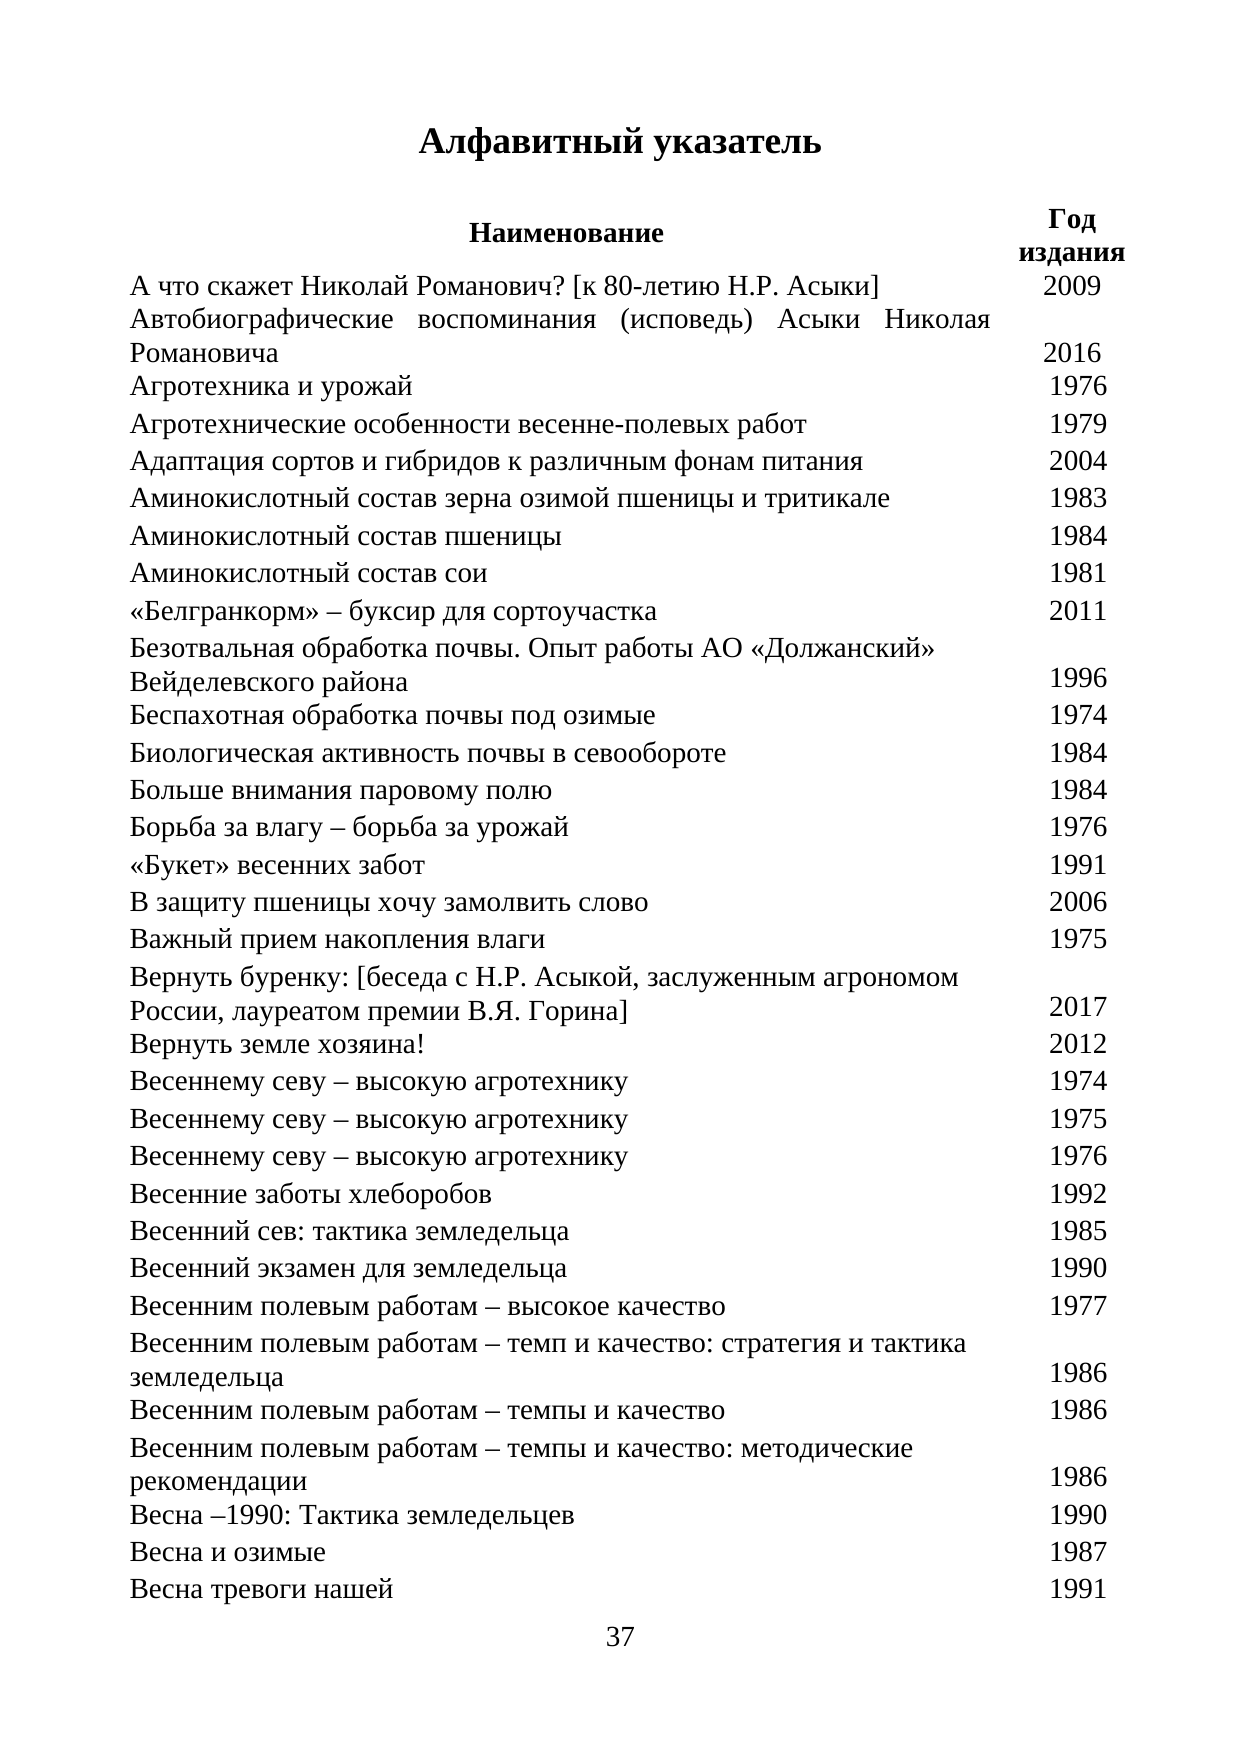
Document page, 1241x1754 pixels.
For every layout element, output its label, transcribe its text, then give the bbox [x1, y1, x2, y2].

table_cell 1979 [1004, 406, 1142, 443]
table_cell Весенние заботы хлеборобов [118, 1176, 1003, 1213]
table_cell Весенним полевым работам – темпы и качество: методические рекомендации [118, 1430, 1003, 1497]
table_cell Аминокислотный состав сои [118, 555, 1003, 593]
table_cell 1983 [1004, 481, 1142, 518]
table_cell Весна тревоги нашей [118, 1572, 1003, 1609]
table_cell 2016 [1004, 301, 1142, 368]
table_cell 1990 [1004, 1251, 1142, 1288]
table_cell 2011 [1004, 593, 1142, 630]
table_cell 1985 [1004, 1213, 1142, 1251]
table_cell Биологическая активность почвы в севообороте [118, 735, 1003, 772]
table_cell Весенним полевым работам – темпы и качество [118, 1393, 1003, 1430]
table_cell 1984 [1004, 772, 1142, 809]
table_cell 1990 [1004, 1497, 1142, 1534]
table_cell 1996 [1004, 630, 1142, 697]
table_cell 1975 [1004, 1101, 1142, 1138]
table_cell 2009 [1004, 268, 1142, 301]
table_cell 1974 [1004, 1064, 1142, 1101]
table_cell 2017 [1004, 959, 1142, 1026]
table_cell 1986 [1004, 1325, 1142, 1392]
table_cell 1974 [1004, 697, 1142, 735]
table_cell «Белгранкорм» – буксир для сортоучастка [118, 593, 1003, 630]
table_cell Агротехника и урожай [118, 369, 1003, 406]
table_cell А что скажет Николай Романович? [к 80-летию Н.Р. Асыки] [118, 268, 1003, 301]
table_cell Беспахотная обработка почвы под озимые [118, 697, 1003, 735]
table_cell Весеннему севу – высокую агротехнику [118, 1101, 1003, 1138]
table_cell 1987 [1004, 1534, 1142, 1572]
table_cell 1986 [1004, 1430, 1142, 1497]
table_cell «Букет» весенних забот [118, 847, 1003, 884]
table_cell Весна –1990: Тактика земледельцев [118, 1497, 1003, 1534]
table_cell 2004 [1004, 443, 1142, 481]
table_header Наименование [118, 201, 1003, 268]
table_cell Весенний экзамен для земледельца [118, 1251, 1003, 1288]
text Алфавитный указатель [118, 118, 1122, 161]
table_cell Вернуть буренку: [беседа с Н.Р. Асыкой, заслуженным агрономом России, лауреатом премии В.Я. Горина] [118, 959, 1003, 1026]
table_cell Аминокислотный состав зерна озимой пшеницы и тритикале [118, 481, 1003, 518]
table_cell Аминокислотный состав пшеницы [118, 518, 1003, 555]
table_cell Автобиографические воспоминания (исповедь) Асыки Николая Романовича [118, 301, 1003, 368]
table_cell 1976 [1004, 369, 1142, 406]
table_cell 1981 [1004, 555, 1142, 593]
table_cell Агротехнические особенности весенне-полевых работ [118, 406, 1003, 443]
table_cell 1976 [1004, 1138, 1142, 1176]
table_cell Весенний сев: тактика земледельца [118, 1213, 1003, 1251]
table_cell Весеннему севу – высокую агротехнику [118, 1138, 1003, 1176]
table_cell 1991 [1004, 847, 1142, 884]
table_cell 1984 [1004, 735, 1142, 772]
table_cell Вернуть земле хозяина! [118, 1026, 1003, 1063]
table_cell 2012 [1004, 1026, 1142, 1063]
table_cell Весенним полевым работам – темп и качество: стратегия и тактика земледельца [118, 1325, 1003, 1392]
table_cell 1992 [1004, 1176, 1142, 1213]
table_cell 1975 [1004, 922, 1142, 959]
table_header Год издания [1004, 201, 1142, 268]
table_cell 2006 [1004, 884, 1142, 922]
table_cell Весенним полевым работам – высокое качество [118, 1288, 1003, 1325]
table_cell Весеннему севу – высокую агротехнику [118, 1064, 1003, 1101]
table_cell Борьба за влагу – борьба за урожай [118, 810, 1003, 847]
table_cell 1986 [1004, 1393, 1142, 1430]
table_cell Важный прием накопления влаги [118, 922, 1003, 959]
table_cell Безотвальная обработка почвы. Опыт работы АО «Должанский» Вейделевского района [118, 630, 1003, 697]
table_cell В защиту пшеницы хочу замолвить слово [118, 884, 1003, 922]
table_cell 1984 [1004, 518, 1142, 555]
table_cell Весна и озимые [118, 1534, 1003, 1572]
table_cell 1977 [1004, 1288, 1142, 1325]
table_cell 1991 [1004, 1572, 1142, 1609]
table_cell Больше внимания паровому полю [118, 772, 1003, 809]
table_cell 1976 [1004, 810, 1142, 847]
table_cell Адаптация сортов и гибридов к различным фонам питания [118, 443, 1003, 481]
